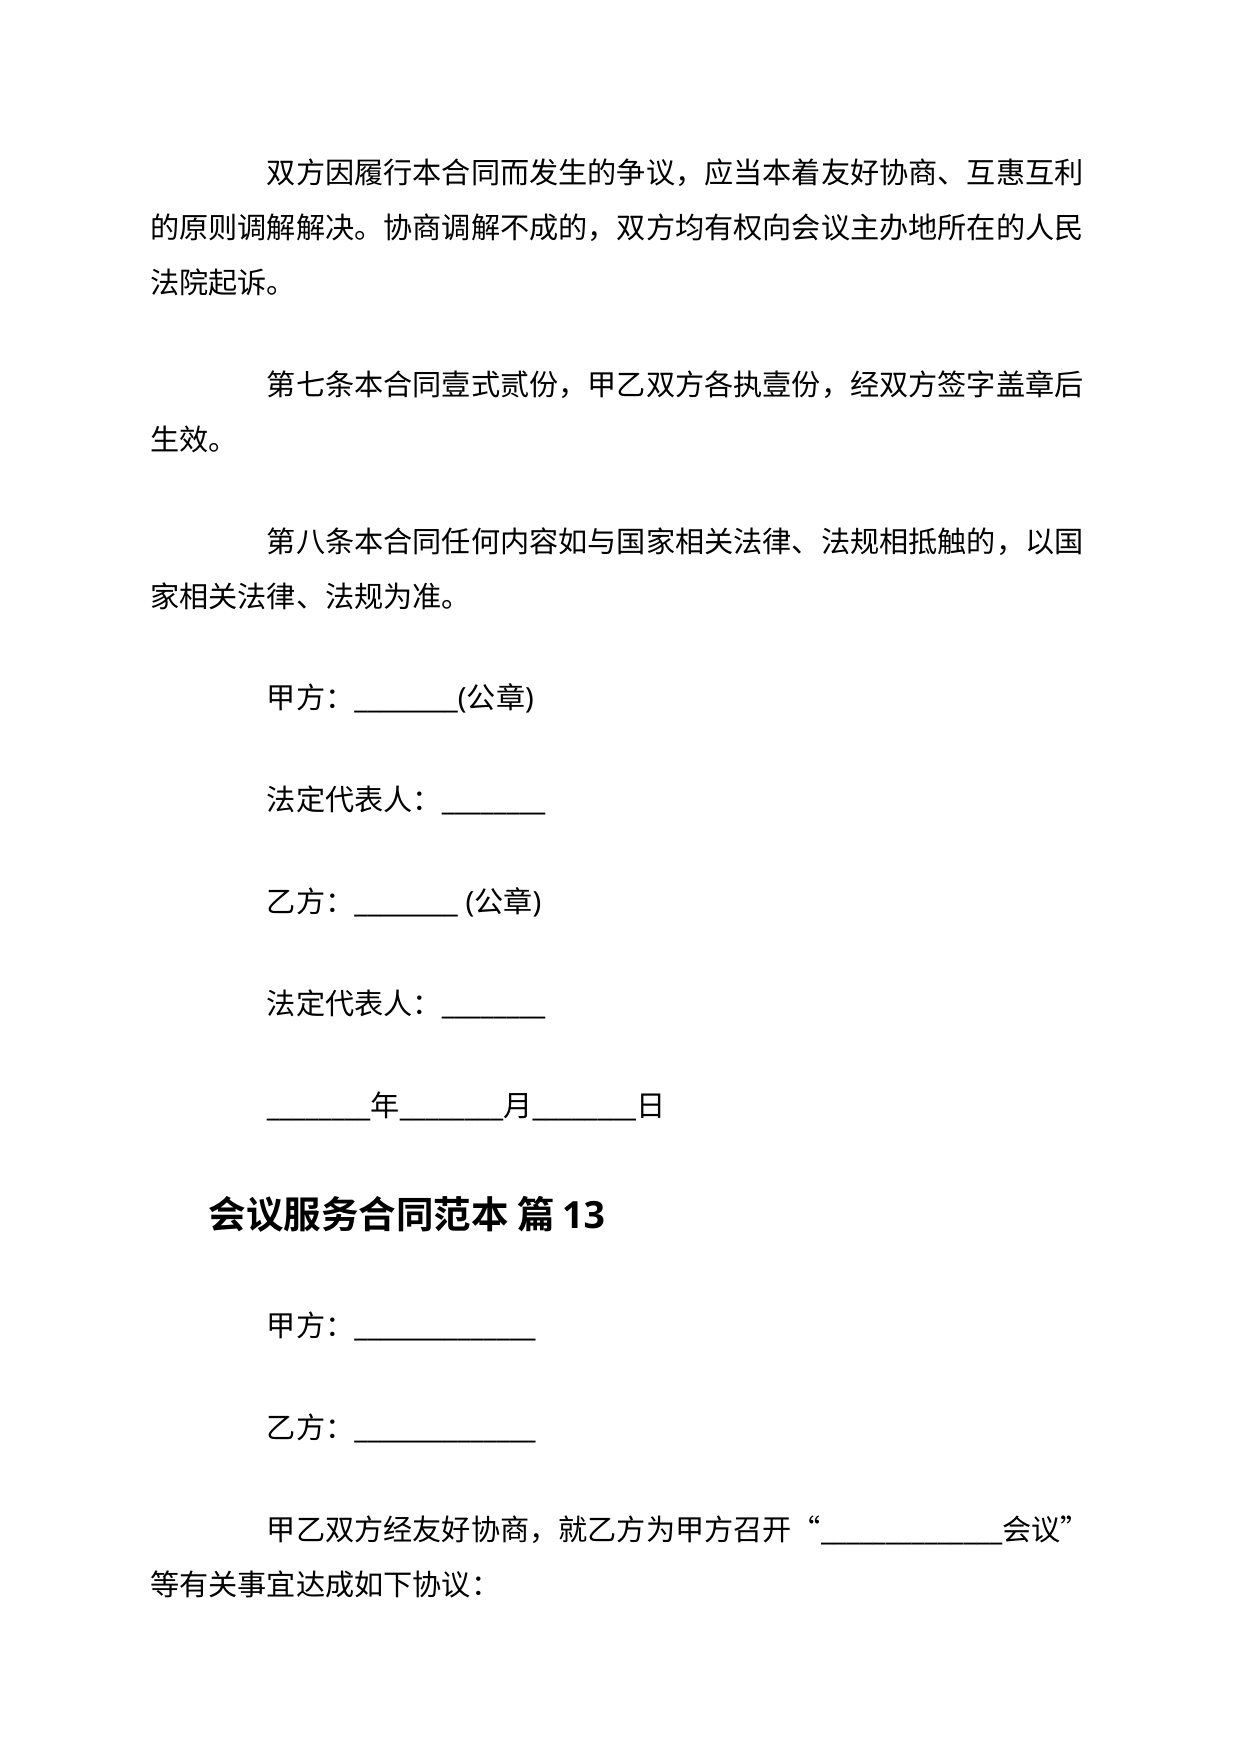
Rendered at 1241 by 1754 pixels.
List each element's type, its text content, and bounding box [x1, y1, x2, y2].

text 甲方：______________ [150, 1302, 1090, 1345]
text 双方因履行本合同而发生的争议，应当本着友好协商、互惠互利的原则调解解决。协商调解不成的，双方均有权向会议主办地所在的人民法院起诉。 [150, 150, 1090, 302]
text 乙方：________ (公章) [150, 879, 1090, 921]
text 甲方：________(公章) [150, 675, 1090, 717]
text 法定代表人：________ [150, 981, 1090, 1023]
text 乙方：______________ [150, 1404, 1090, 1447]
text 甲乙双方经友好协商，就乙方为甲方召开“______________会议”等有关事宜达成如下协议： [150, 1506, 1090, 1604]
text 第八条本合同任何内容如与国家相关法律、法规相抵触的，以国家相关法律、法规为准。 [150, 518, 1090, 615]
text 第七条本合同壹式贰份，甲乙双方各执壹份，经双方签字盖章后生效。 [150, 362, 1090, 459]
text 法定代表人：________ [150, 777, 1090, 819]
text 会议服务合同范本 篇13 [150, 1185, 1090, 1239]
text ________年________月________日 [150, 1083, 1090, 1125]
